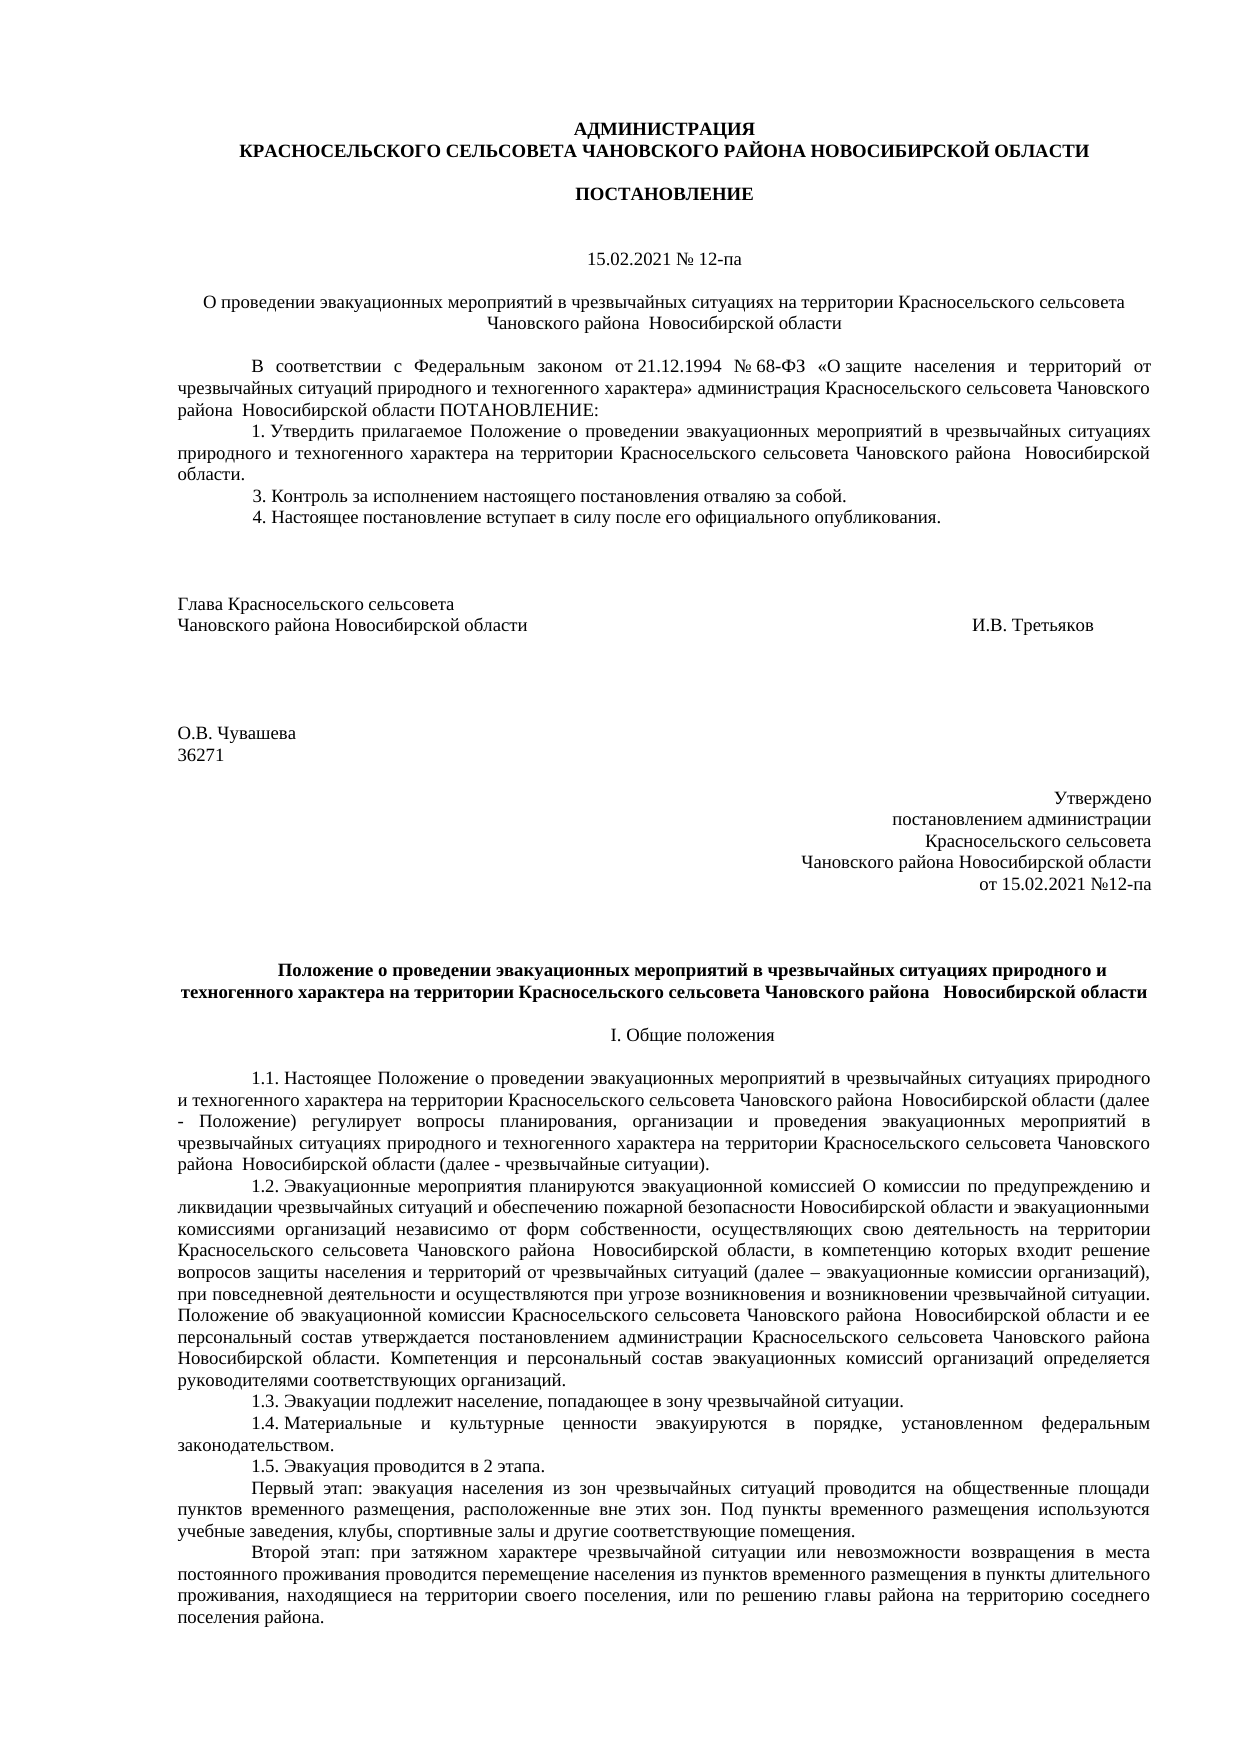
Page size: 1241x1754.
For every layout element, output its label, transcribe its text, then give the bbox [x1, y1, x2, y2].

text Утверждено [177, 787, 1152, 808]
text ПОСТАНОВЛЕНИЕ [177, 183, 1152, 204]
text О.В. Чувашева [177, 722, 1152, 743]
text Глава Красносельского сельсовета [177, 592, 1152, 614]
text 36271 [177, 743, 1152, 765]
text Второй этап: при затяжном характере чрезвычайной ситуации или невозможности возвращения в места постоянного проживания проводится перемещение населения из пунктов временного размещения в пункты длительного проживания, находящиеся на территории своего поселения, или по решению главы района на территорию соседнего поселения района. [177, 1541, 1152, 1627]
text от 15.02.2021 №12-па [177, 873, 1152, 894]
text Положение о проведении эвакуационных мероприятий в чрезвычайных ситуациях природного и техногенного характера на территории Красносельского сельсовета Чановского района Новосибирской области [177, 959, 1152, 1002]
text 1.3. Эвакуации подлежит население, попадающее в зону чрезвычайной ситуации. [177, 1390, 1152, 1412]
text Первый этап: эвакуация населения из зон чрезвычайных ситуаций проводится на общественные площади пунктов временного размещения, расположенные вне этих зон. Под пункты временного размещения используются учебные заведения, клубы, спортивные залы и другие соответствующие помещения. [177, 1477, 1152, 1541]
text АДМИНИСТРАЦИЯ [177, 118, 1152, 140]
text 1.2. Эвакуационные мероприятия планируются эвакуационной комиссией О комиссии по предупреждению и ликвидации чрезвычайных ситуаций и обеспечению пожарной безопасности Новосибирской области и эвакуационными комиссиями организаций независимо от форм собственности, осуществляющих свою деятельность на территории Красносельского сельсовета Чановского района Новосибирской области, в компетенцию которых входит решение вопросов защиты населения и территорий от чрезвычайных ситуаций (далее – эвакуационные комиссии организаций), при повседневной деятельности и осуществляются при угрозе возникновения и возникновении чрезвычайной ситуации. Положение об эвакуационной комиссии Красносельского сельсовета Чановского района Новосибирской области и ее персональный состав утверждается постановлением администрации Красносельского сельсовета Чановского района Новосибирской области. Компетенция и персональный состав эвакуационных комиссий организаций определяется руководителями соответствующих организаций. [177, 1175, 1152, 1390]
text I. Общие положения [177, 1024, 1152, 1045]
text Красносельского сельсовета [177, 830, 1152, 851]
text 4. Настоящее постановление вступает в силу после его официального опубликования. [177, 506, 1152, 528]
text В соответствии с Федеральным законом от 21.12.1994 № 68-ФЗ «О защите населения и территорий от чрезвычайных ситуаций природного и техногенного характера» администрация Красносельского сельсовета Чановского района Новосибирской области ПОТАНОВЛЕНИЕ: [177, 355, 1152, 420]
text 15.02.2021 № 12-па [177, 247, 1152, 269]
text 3. Контроль за исполнением настоящего постановления отваляю за собой. [177, 485, 1152, 506]
text 1.1. Настоящее Положение о проведении эвакуационных мероприятий в чрезвычайных ситуациях природного и техногенного характера на территории Красносельского сельсовета Чановского района Новосибирской области (далее - Положение) регулирует вопросы планирования, организации и проведения эвакуационных мероприятий в чрезвычайных ситуациях природного и техногенного характера на территории Красносельского сельсовета Чановского района Новосибирской области (далее - чрезвычайные ситуации). [177, 1067, 1152, 1175]
text 1.5. Эвакуация проводится в 2 этапа. [177, 1455, 1152, 1477]
text КРАСНОСЕЛЬСКОГО СЕЛЬСОВЕТА ЧАНОВСКОГО РАЙОНА НОВОСИБИРСКОЙ ОБЛАСТИ [177, 140, 1152, 161]
text Чановского района Новосибирской области И.В. Третьяков [177, 614, 1152, 636]
text 1.4. Материальные и культурные ценности эвакуируются в порядке, установленном федеральным законодательством. [177, 1412, 1152, 1455]
text О проведении эвакуационных мероприятий в чрезвычайных ситуациях на территории Красносельского сельсовета Чановского района Новосибирской области [177, 291, 1152, 334]
text 1. Утвердить прилагаемое Положение о проведении эвакуационных мероприятий в чрезвычайных ситуациях природного и техногенного характера на территории Красносельского сельсовета Чановского района Новосибирской области. [177, 420, 1152, 485]
text Чановского района Новосибирской области [177, 851, 1152, 873]
text постановлением администрации [177, 808, 1152, 830]
